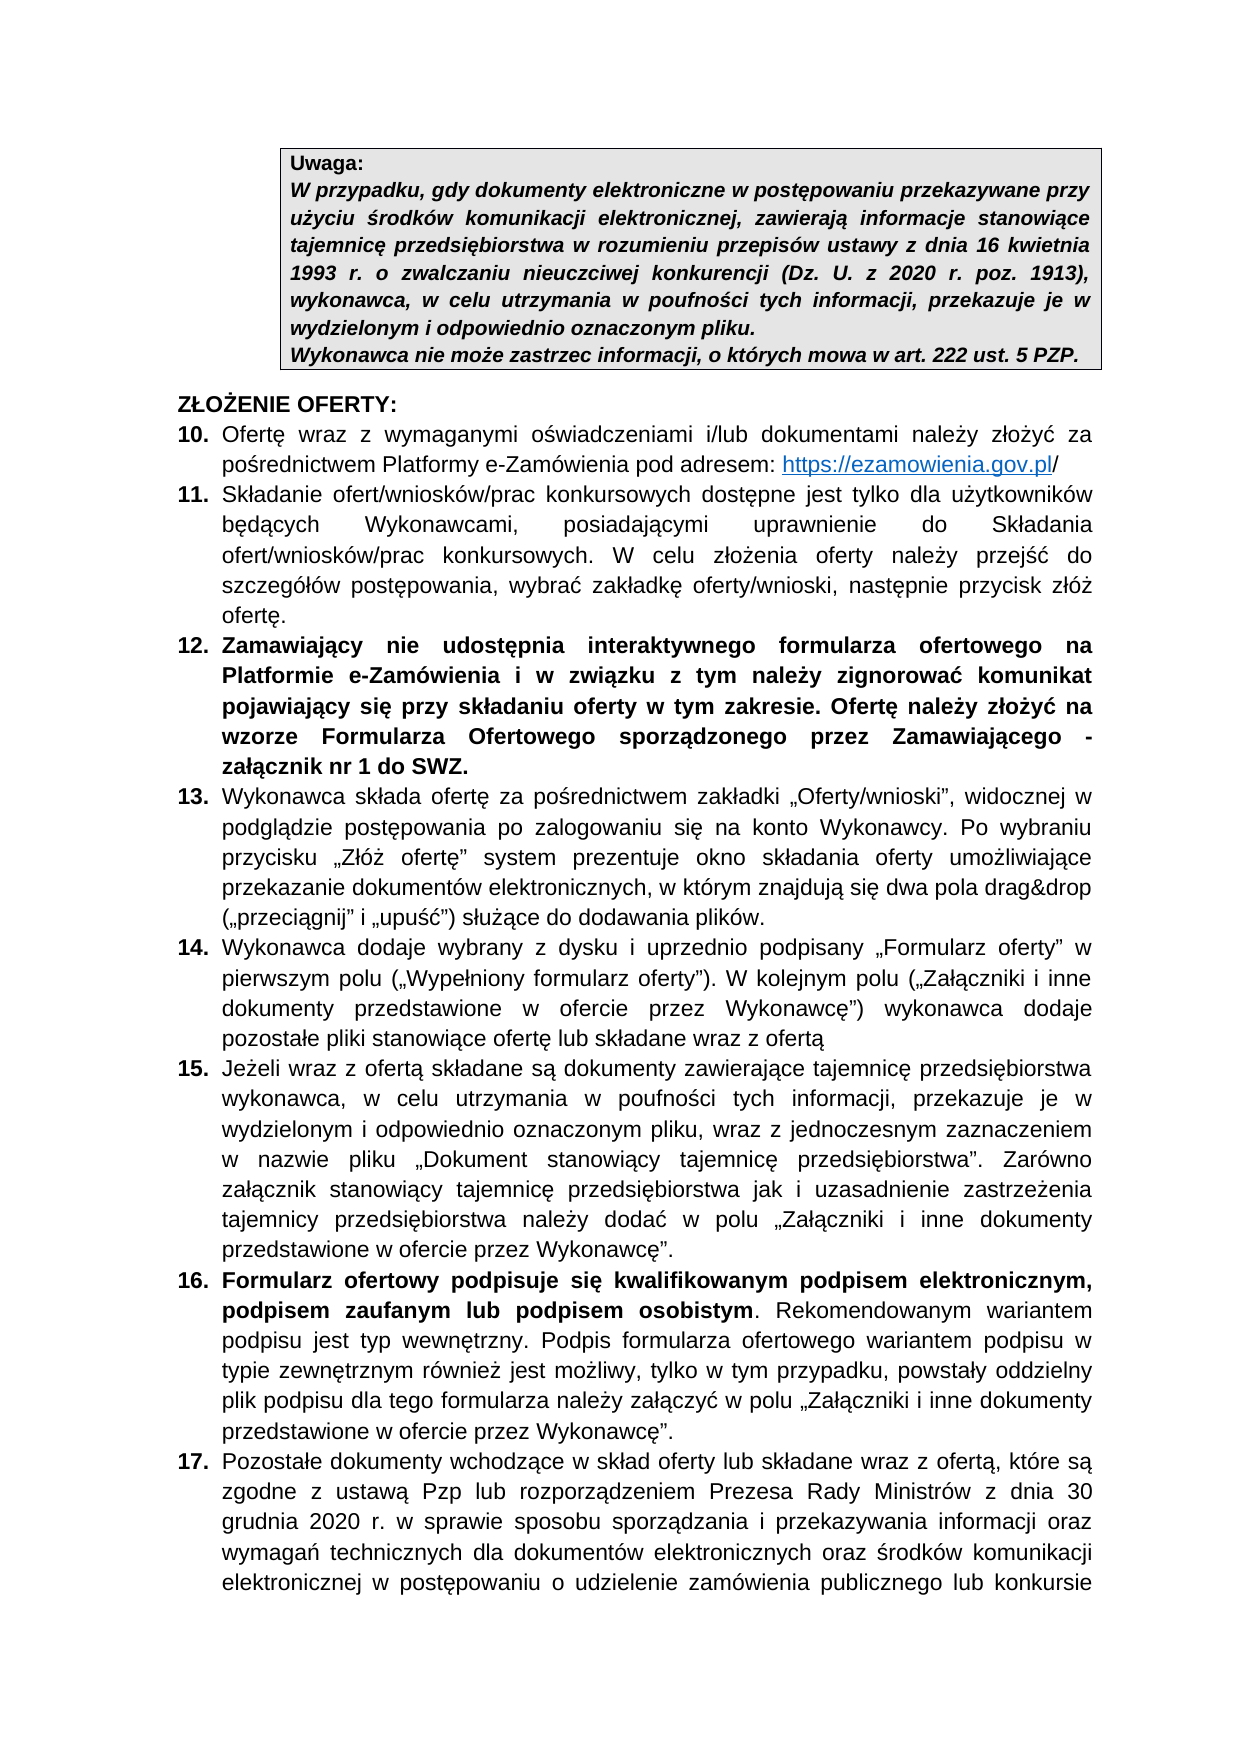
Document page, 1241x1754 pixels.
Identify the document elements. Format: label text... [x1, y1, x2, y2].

list W przypadku, gdy dokumenty elektroniczne w postępowaniu przekazywane przy użyciu środków komunikacji elektronicznej, zawierają informacje stanowiące tajemnicę przedsiębiorstwa w rozumieniu przepisów ustawy z dnia 16 kwietnia 1993 r. o zwalczaniu nieuczciwej konkurencji (Dz. U. z 2020 r. poz. 1913), wykonawca, w celu utrzymania w poufności tych informacji, przekazuje je w wydzielonym i odpowiednio oznaczonym pliku. [281, 175, 1101, 340]
list Wykonawca dodaje wybrany z dysku i uprzednio podpisany „Formularz oferty” w pierwszym polu („Wypełniony formularz oferty”). W kolejnym polu („Załączniki i inne dokumenty przedstawione w ofercie przez Wykonawcę”) wykonawca dodaje pozostałe pliki stanowiące ofertę lub składane wraz z ofertą [177, 934, 1093, 1051]
list Jeżeli wraz z ofertą składane są dokumenty zawierające tajemnicę przedsiębiorstwa wykonawca, w celu utrzymania w poufności tych informacji, przekazuje je w wydzielonym i odpowiednio oznaczonym pliku, wraz z jednoczesnym zaznaczeniem w nazwie pliku „Dokument stanowiący tajemnicę przedsiębiorstwa”. Zarówno załącznik stanowiący tajemnicę przedsiębiorstwa jak i uzasadnienie zastrzeżenia tajemnicy przedsiębiorstwa należy dodać w polu „Załączniki i inne dokumenty przedstawione w ofercie przez Wykonawcę”. [177, 1055, 1093, 1263]
list Wykonawca składa ofertę za pośrednictwem zakładki „Oferty/wnioski”, widocznej w podglądzie postępowania po zalogowaniu się na konto Wykonawcy. Po wybraniu przycisku „Złóż ofertę” system prezentuje okno składania oferty umożliwiające przekazanie dokumentów elektronicznych, w którym znajdują się dwa pola drag&drop („przeciągnij” i „upuść”) służące do dodawania plików. [177, 783, 1093, 930]
list Formularz ofertowy podpisuje się kwalifikowanym podpisem elektronicznym, podpisem zaufanym lub podpisem osobistym. Rekomendowanym wariantem podpisu jest typ wewnętrzny. Podpis formularza ofertowego wariantem podpisu w typie zewnętrznym również jest możliwy, tylko w tym przypadku, powstały oddzielny plik podpisu dla tego formularza należy załączyć w polu „Załączniki i inne dokumenty przedstawione w ofercie przez Wykonawcę”. [177, 1267, 1093, 1444]
text ZŁOŻENIE OFERTY: [177, 391, 1093, 417]
list Wykonawca nie może zastrzec informacji, o których mowa w art. 222 ust. 5 PZP. [281, 340, 1101, 369]
list Uwaga: [281, 149, 1101, 175]
list Zamawiający nie udostępnia interaktywnego formularza ofertowego na Platformie e-Zamówienia i w związku z tym należy zignorować komunikat pojawiający się przy składaniu oferty w tym zakresie. Ofertę należy złożyć na wzorze Formularza Ofertowego sporządzonego przez Zamawiającego - załącznik nr 1 do SWZ. [177, 632, 1093, 779]
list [177, 1448, 1093, 1595]
list Składanie ofert/wniosków/prac konkursowych dostępne jest tylko dla użytkowników będących Wykonawcami, posiadającymi uprawnienie do Składania ofert/wniosków/prac konkursowych. W celu złożenia oferty należy przejść do szczegółów postępowania, wybrać zakładkę oferty/wnioski, następnie przycisk złóż ofertę. [177, 481, 1093, 628]
list Ofertę wraz z wymaganymi oświadczeniami i/lub dokumentami należy złożyć za pośrednictwem Platformy e-Zamówienia pod adresem: https://ezamowienia.gov.pl/ [177, 421, 1093, 477]
